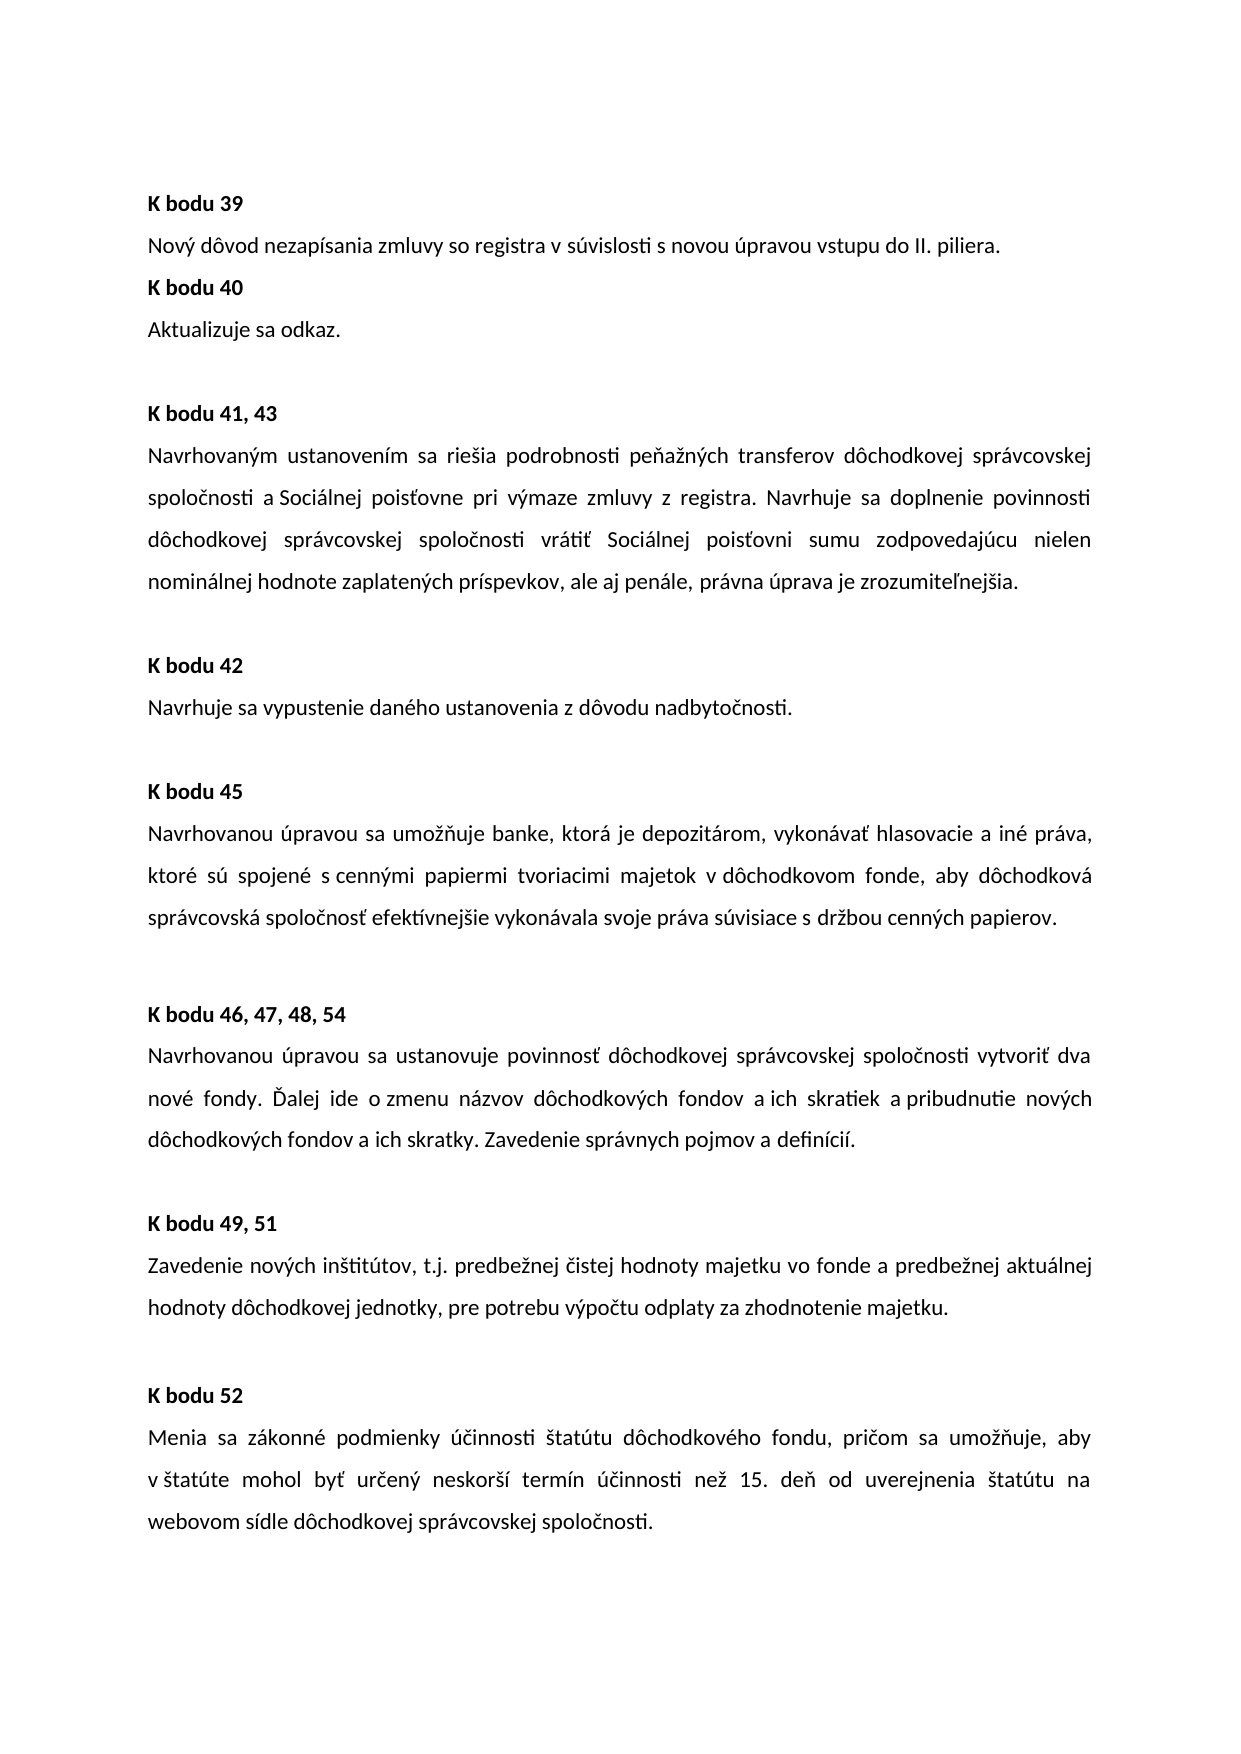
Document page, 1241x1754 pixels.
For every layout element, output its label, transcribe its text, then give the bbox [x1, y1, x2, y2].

text K bodu 41, 43 [148, 399, 1093, 427]
text Navrhovanou úpravou sa ustanovuje povinnosť dôchodkovej správcovskej spoločnosti vytvoriť dva nové fondy. Ďalej ide o zmenu názvov dôchodkových fondov a ich skratiek a pribudnutie nových dôchodkových fondov a ich skratky. Zavedenie správnych pojmov a definícií. [148, 1042, 1093, 1154]
text K bodu 40 [148, 273, 1093, 302]
text K bodu 52 [148, 1381, 1093, 1409]
text Navrhovanou úpravou sa umožňuje banke, ktorá je depozitárom, vykonávať hlasovacie a iné práva, ktoré sú spojené s cennými papiermi tvoriacimi majetok v dôchodkovom fonde, aby dôchodková správcovská spoločnosť efektívnejšie vykonávala svoje práva súvisiace s držbou cenných papierov. [148, 819, 1093, 931]
text Nový dôvod nezapísania zmluvy so registra v súvislosti s novou úpravou vstupu do II. piliera. [148, 232, 1093, 259]
text K bodu 39 [148, 189, 1093, 218]
text Menia sa zákonné podmienky účinnosti štatútu dôchodkového fondu, pričom sa umožňuje, aby v štatúte mohol byť určený neskorší termín účinnosti než 15. deň od uverejnenia štatútu na webovom sídle dôchodkovej správcovskej spoločnosti. [148, 1423, 1093, 1535]
text Navrhuje sa vypustenie daného ustanovenia z dôvodu nadbytočnosti. [148, 693, 1093, 721]
text K bodu 45 [148, 777, 1093, 805]
text K bodu 42 [148, 651, 1093, 679]
text Zavedenie nových inštitútov, t.j. predbežnej čistej hodnoty majetku vo fonde a predbežnej aktuálnej hodnoty dôchodkovej jednotky, pre potrebu výpočtu odplaty za zhodnotenie majetku. [148, 1252, 1093, 1322]
text K bodu 49, 51 [148, 1209, 1093, 1238]
text K bodu 46, 47, 48, 54 [148, 1000, 1093, 1028]
text Aktualizuje sa odkaz. [148, 316, 1093, 343]
text Navrhovaným ustanovením sa riešia podrobnosti peňažných transferov dôchodkovej správcovskej spoločnosti a Sociálnej poisťovne pri výmaze zmluvy z registra. Navrhuje sa doplnenie povinnosti dôchodkovej správcovskej spoločnosti vrátiť Sociálnej poisťovni sumu zodpovedajúcu nielen nominálnej hodnote zaplatených príspevkov, ale aj penále, právna úprava je zrozumiteľnejšia. [148, 441, 1093, 595]
